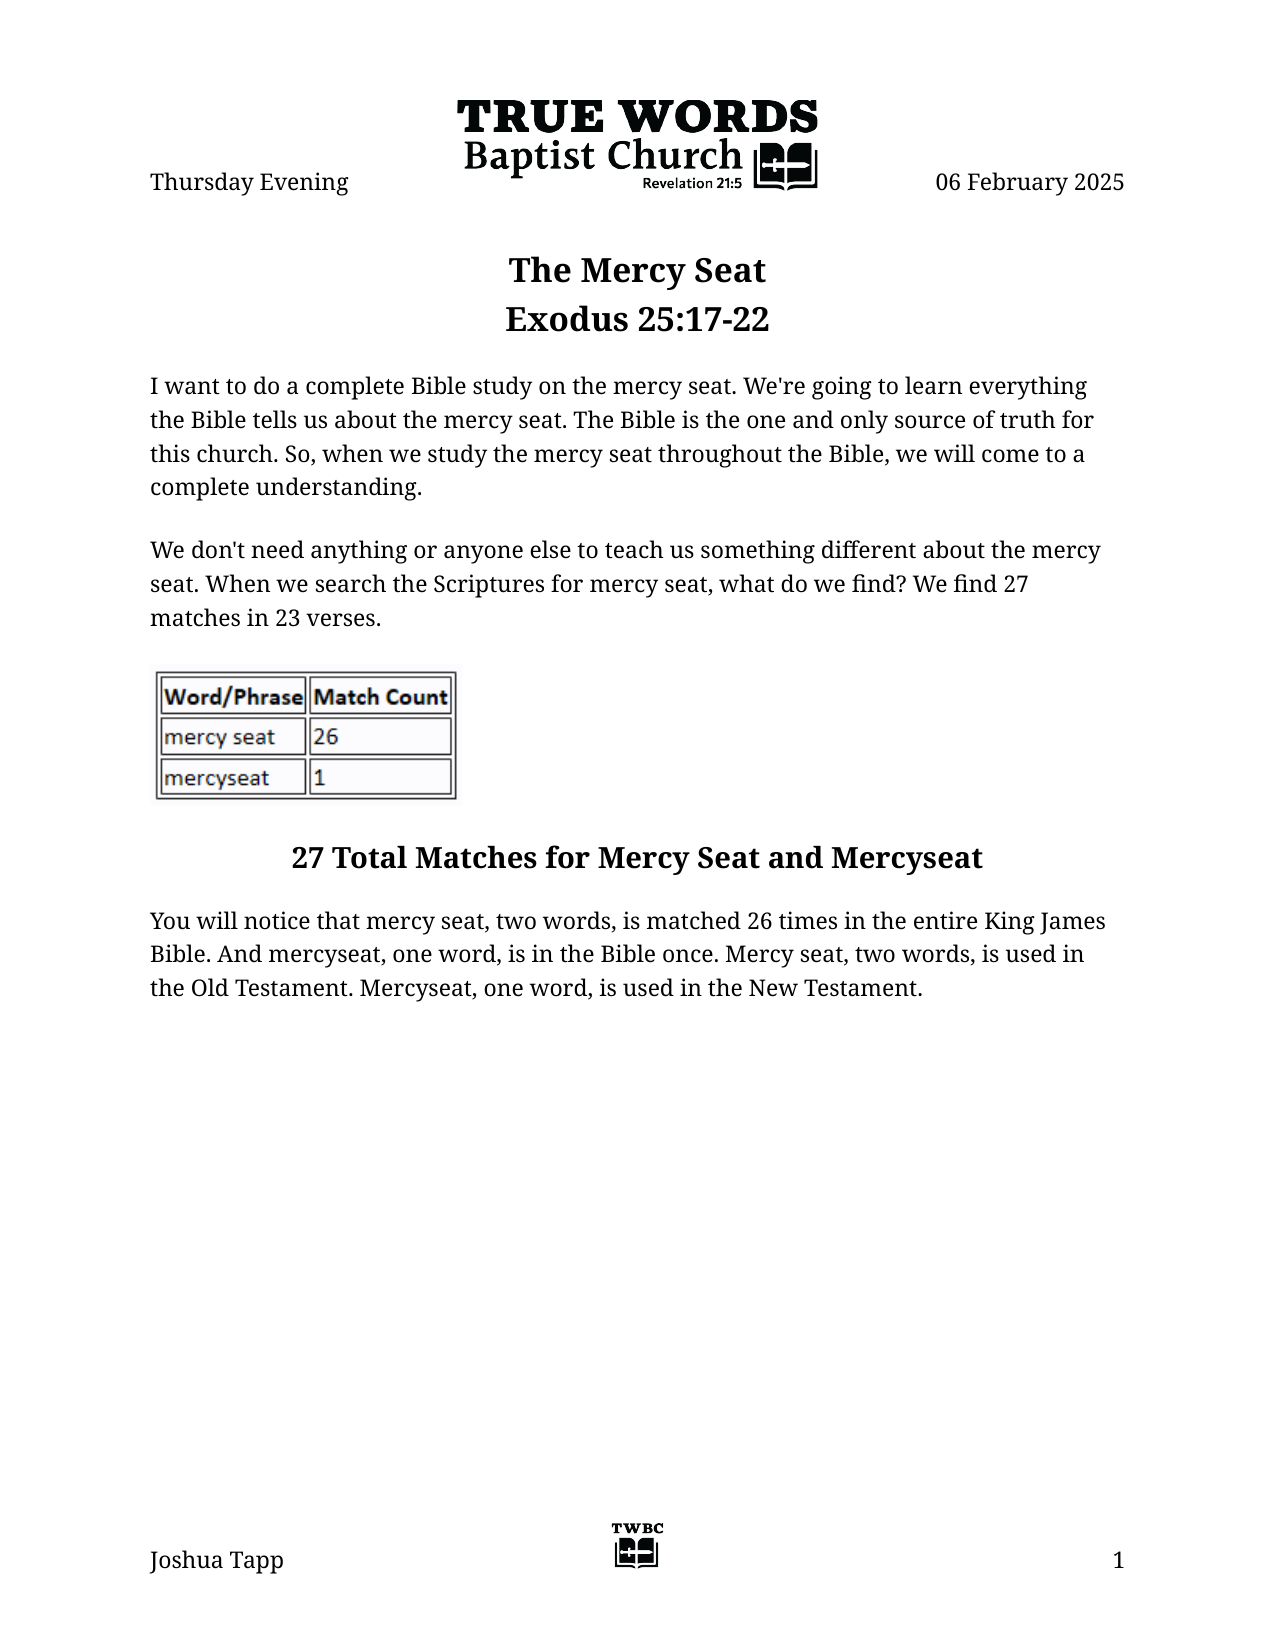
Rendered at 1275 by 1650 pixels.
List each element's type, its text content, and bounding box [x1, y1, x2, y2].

text We don't need anything or anyone else to teach us something different about the mercy seat. When we search the Scriptures for mercy seat, what do we find? We find 27 matches in 23 verses. [150, 534, 1125, 633]
subtitle 27 Total Matches for Mercy Seat and Mercyseat [150, 837, 1125, 877]
picture [457, 100, 818, 191]
text I want to do a complete Bible study on the mercy seat. We're going to learn everything the Bible tells us about the mercy seat. The Bible is the one and only source of truth for this church. So, when we study the mercy seat throughout the Bible, we will come to a complete understanding. [150, 370, 1125, 502]
picture [611, 1523, 664, 1569]
text You will notice that mercy seat, two words, is matched 26 times in the entire King James Bible. And mercyseat, one word, is in the Bible once. Mercy seat, two words, is used in the Old Testament. Mercyseat, one word, is used in the New Testament. [150, 905, 1125, 1003]
subtitle The Mercy Seat Exodus 25:17-22 [150, 247, 1125, 341]
